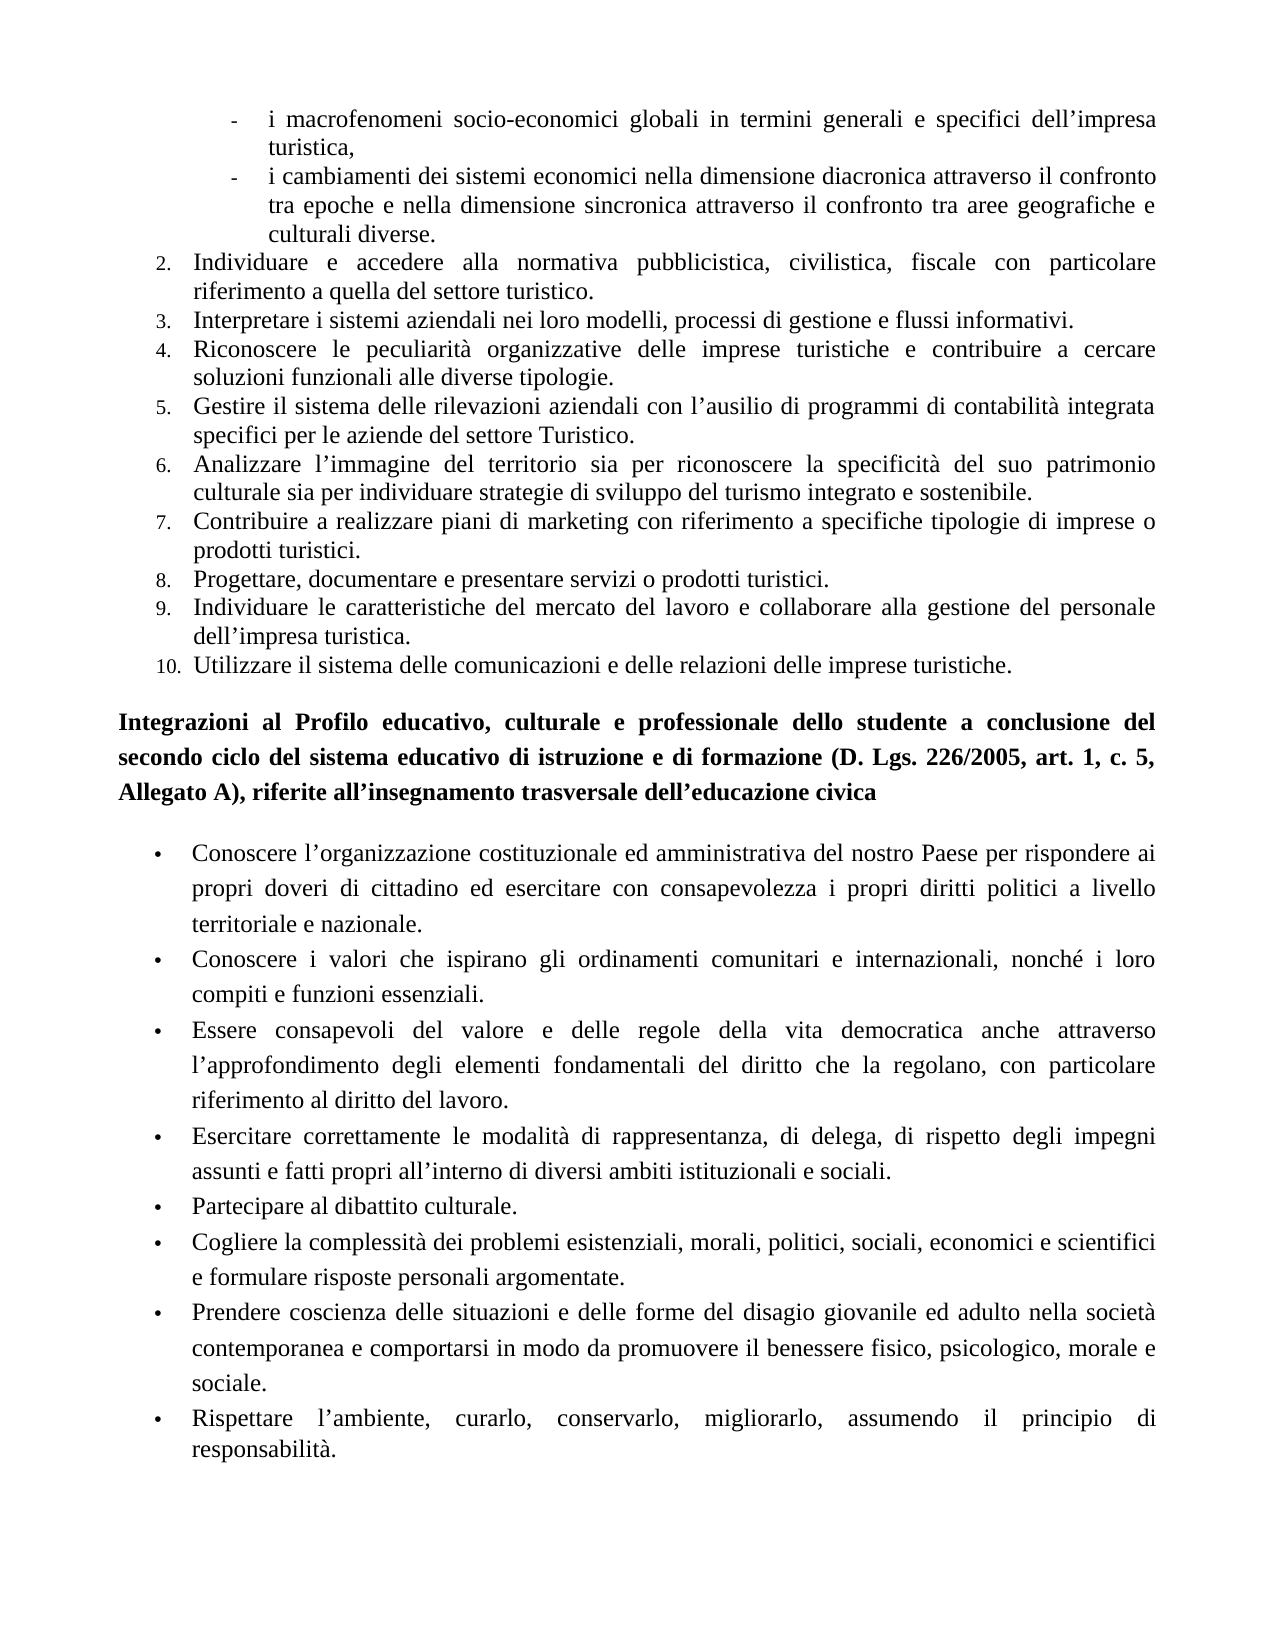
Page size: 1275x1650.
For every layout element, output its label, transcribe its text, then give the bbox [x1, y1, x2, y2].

list Progettare, documentare e presentare servizi o prodotti turistici. [156, 564, 1157, 592]
list Contribuire a realizzare piani di marketing con riferimento a specifiche tipologie di imprese o prodotti turistici. [156, 506, 1157, 564]
list Individuare le caratteristiche del mercato del lavoro e collaborare alla gestione del personale dell’impresa turistica. [156, 592, 1157, 650]
list Utilizzare il sistema delle comunicazioni e delle relazioni delle imprese turistiche. [156, 650, 1157, 679]
list Esercitare correttamente le modalità di rappresentanza, di delega, di rispetto degli impegni assunti e fatti propri all’interno di diversi ambiti istituzionali e sociali. [154, 1121, 1157, 1185]
list Analizzare l’immagine del territorio sia per riconoscere la specificità del suo patrimonio culturale sia per individuare strategie di sviluppo del turismo integrato e sostenibile. [156, 449, 1157, 506]
list Rispettare l’ambiente, curarlo, conservarlo, migliorarlo, assumendo il principio di responsabilità. [154, 1403, 1157, 1463]
list Interpretare i sistemi aziendali nei loro modelli, processi di gestione e flussi informativi. [156, 305, 1157, 334]
list Cogliere la complessità dei problemi esistenziali, morali, politici, sociali, economici e scientifici e formulare risposte personali argomentate. [154, 1227, 1157, 1291]
list Partecipare al dibattito culturale. [154, 1191, 1157, 1220]
list Gestire il sistema delle rilevazioni aziendali con l’ausilio di programmi di contabilità integrata specifici per le aziende del settore Turistico. [156, 391, 1157, 449]
list Essere consapevoli del valore e delle regole della vita democratica anche attraverso l’approfondimento degli elementi fondamentali del diritto che la regolano, con particolare riferimento al diritto del lavoro. [154, 1015, 1157, 1114]
list Conoscere l’organizzazione costituzionale ed amministrativa del nostro Paese per rispondere ai propri doveri di cittadino ed esercitare con consapevolezza i propri diritti politici a livello territoriale e nazionale. [154, 838, 1157, 938]
list Riconoscere le peculiarità organizzative delle imprese turistiche e contribuire a cercare soluzioni funzionali alle diverse tipologie. [156, 334, 1157, 391]
list Individuare e accedere alla normativa pubblicistica, civilistica, fiscale con particolare riferimento a quella del settore turistico. [156, 247, 1157, 305]
list i cambiamenti dei sistemi economici nella dimensione diacronica attraverso il confronto tra epoche e nella dimensione sincronica attraverso il confronto tra aree geografiche e culturali diverse. [231, 161, 1157, 247]
text Integrazioni al Profilo educativo, culturale e professionale dello studente a conclusione del secondo ciclo del sistema educativo di istruzione e di formazione (D. Lgs. 226/2005, art. 1, c. 5, Allegato A), riferite all’insegnamento trasversale dell’educazione civica [118, 707, 1157, 806]
list i macrofenomeni socio-economici globali in termini generali e specifici dell’impresa turistica, [231, 104, 1157, 161]
list Conoscere i valori che ispirano gli ordinamenti comunitari e internazionali, nonché i loro compiti e funzioni essenziali. [154, 944, 1157, 1008]
list Prendere coscienza delle situazioni e delle forme del disagio giovanile ed adulto nella società contemporanea e comportarsi in modo da promuovere il benessere fisico, psicologico, morale e sociale. [154, 1297, 1157, 1397]
